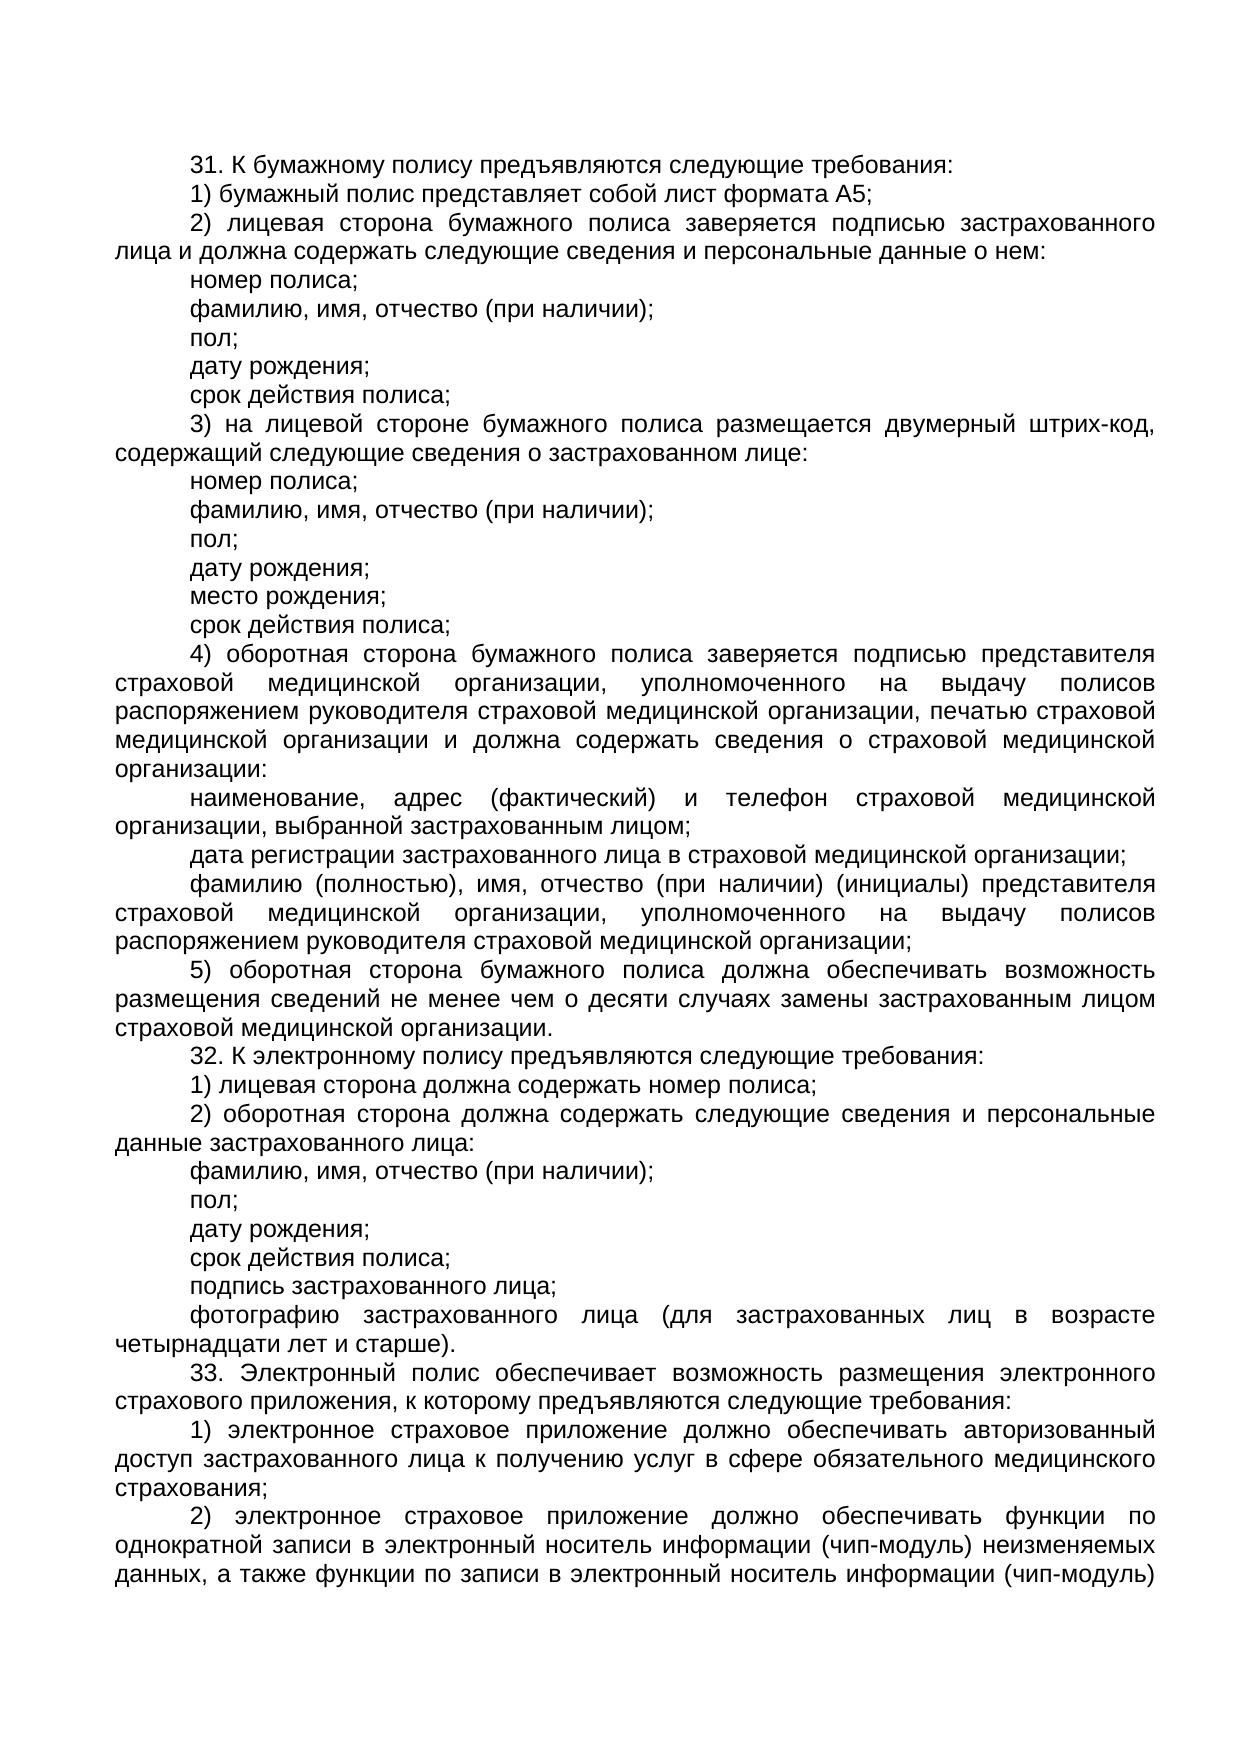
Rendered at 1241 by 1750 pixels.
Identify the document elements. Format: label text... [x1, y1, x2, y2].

text наименование, адрес (фактический) и телефон страховой медицинской организации, выбранной застрахованным лицом; [114, 782, 1157, 840]
text номер полиса; [114, 265, 1157, 294]
text номер полиса; [114, 466, 1157, 495]
text 2) оборотная сторона должна содержать следующие сведения и персональные данные застрахованного лица: [114, 1099, 1157, 1156]
text дату рождения; [114, 351, 1157, 380]
text 32. К электронному полису предъявляются следующие требования: [114, 1041, 1157, 1070]
text фотографию застрахованного лица (для застрахованных лиц в возрасте четырнадцати лет и старше). [114, 1300, 1157, 1357]
text дату рождения; [114, 552, 1157, 581]
text дату рождения; [114, 1214, 1157, 1242]
text фамилию, имя, отчество (при наличии); [114, 294, 1157, 322]
text пол; [114, 524, 1157, 552]
text подпись застрахованного лица; [114, 1271, 1157, 1300]
text 4) оборотная сторона бумажного полиса заверяется подписью представителя страховой медицинской организации, уполномоченного на выдачу полисов распоряжением руководителя страховой медицинской организации, печатью страховой медицинской организации и должна содержать сведения о страховой медицинской организации: [114, 639, 1157, 782]
text 5) оборотная сторона бумажного полиса должна обеспечивать возможность размещения сведений не менее чем о десяти случаях замены застрахованным лицом страховой медицинской организации. [114, 955, 1157, 1041]
text срок действия полиса; [114, 1242, 1157, 1271]
text 33. Электронный полис обеспечивает возможность размещения электронного страхового приложения, к которому предъявляются следующие требования: [114, 1357, 1157, 1415]
text фамилию, имя, отчество (при наличии); [114, 1156, 1157, 1185]
text срок действия полиса; [114, 380, 1157, 409]
text место рождения; [114, 581, 1157, 610]
text 2) лицевая сторона бумажного полиса заверяется подписью застрахованного лица и должна содержать следующие сведения и персональные данные о нем: [114, 207, 1157, 265]
text дата регистрации застрахованного лица в страховой медицинской организации; [114, 840, 1157, 869]
text 1) лицевая сторона должна содержать номер полиса; [114, 1070, 1157, 1099]
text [114, 1501, 1157, 1587]
text пол; [114, 1185, 1157, 1214]
text фамилию, имя, отчество (при наличии); [114, 495, 1157, 524]
text 31. К бумажному полису предъявляются следующие требования: [114, 150, 1157, 179]
text пол; [114, 322, 1157, 351]
text 1) электронное страховое приложение должно обеспечивать авторизованный доступ застрахованного лица к получению услуг в сфере обязательного медицинского страхования; [114, 1415, 1157, 1501]
text фамилию (полностью), имя, отчество (при наличии) (инициалы) представителя страховой медицинской организации, уполномоченного на выдачу полисов распоряжением руководителя страховой медицинской организации; [114, 869, 1157, 955]
text 3) на лицевой стороне бумажного полиса размещается двумерный штрих-код, содержащий следующие сведения о застрахованном лице: [114, 409, 1157, 466]
text срок действия полиса; [114, 610, 1157, 639]
text 1) бумажный полис представляет собой лист формата А5; [114, 179, 1157, 207]
